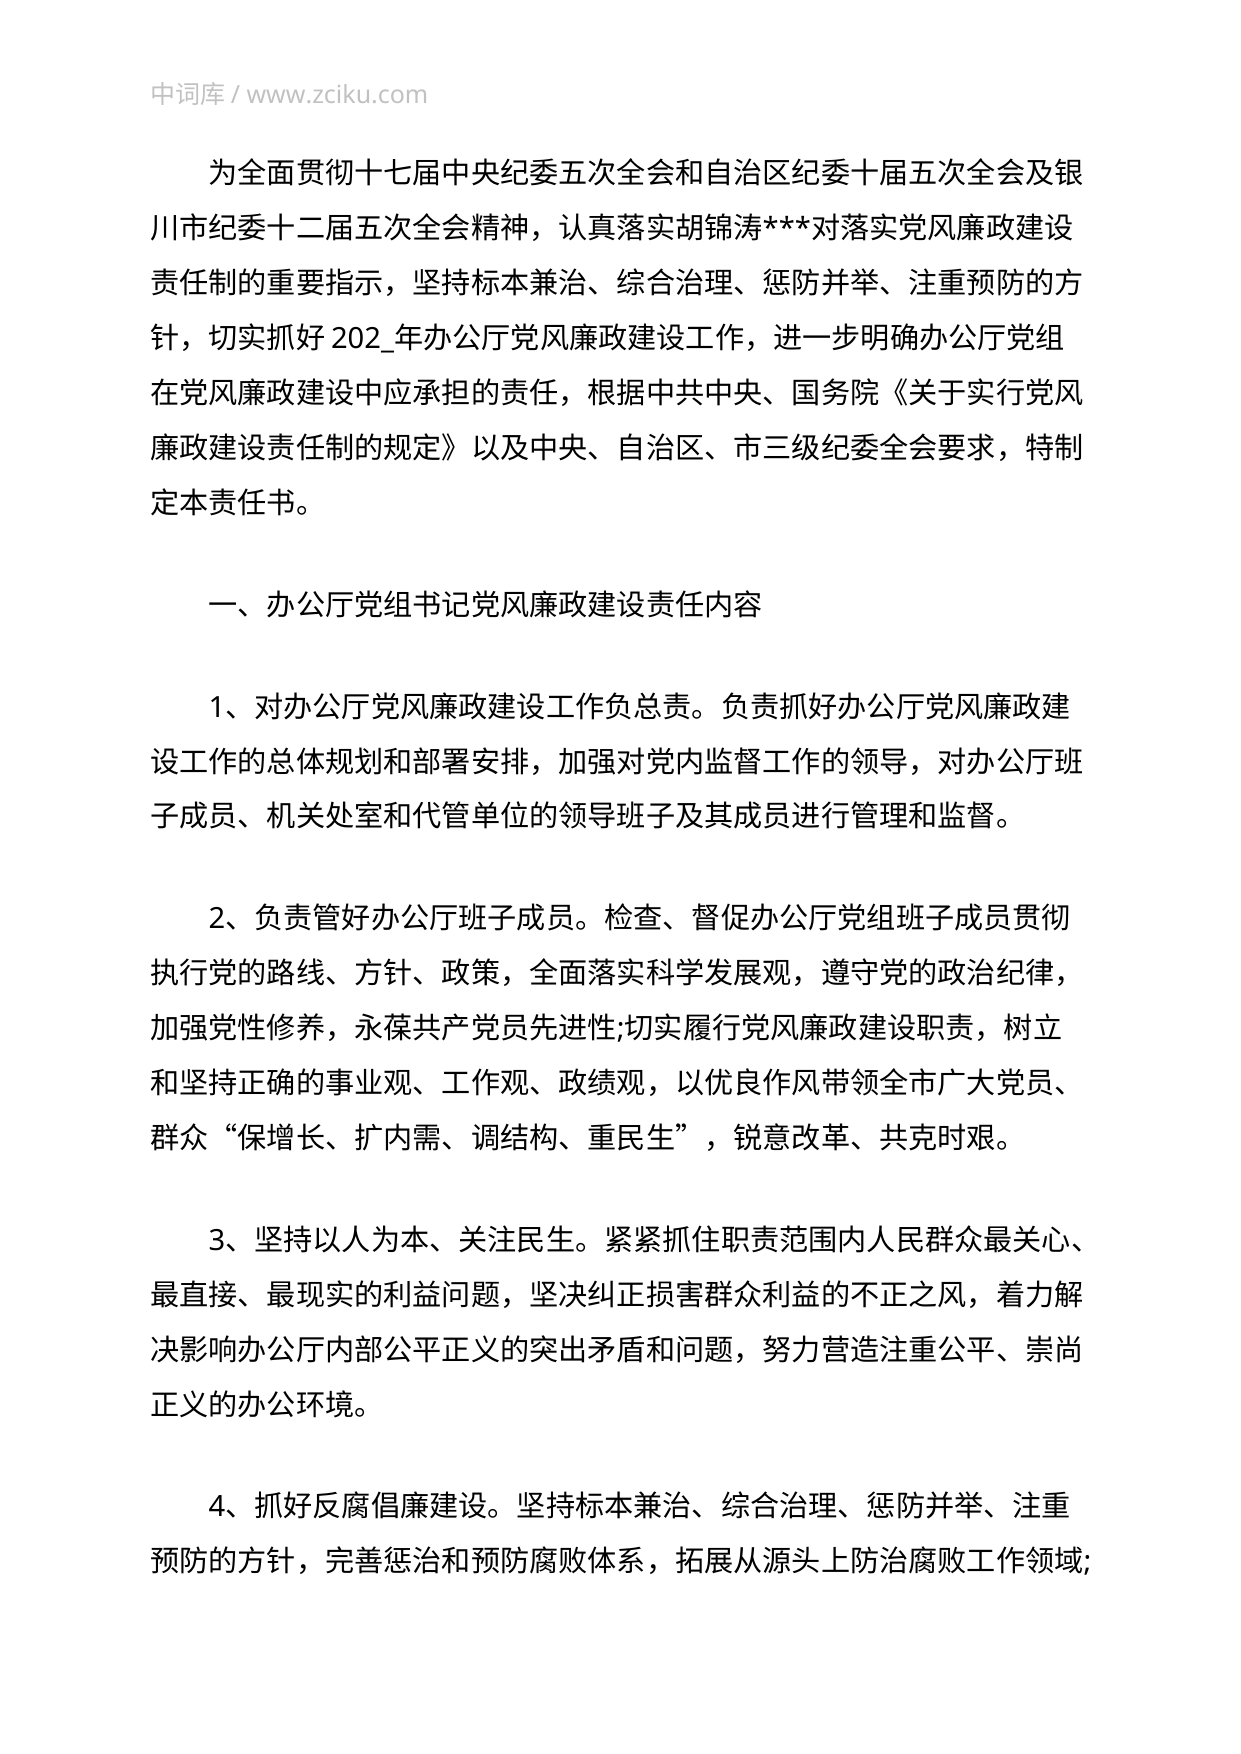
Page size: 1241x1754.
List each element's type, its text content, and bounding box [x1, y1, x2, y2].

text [150, 1483, 1090, 1580]
text 一、办公厅党组书记党风廉政建设责任内容 [150, 581, 1090, 624]
text 2、负责管好办公厅班子成员。检查、督促办公厅党组班子成员贯彻执行党的路线、方针、政策，全面落实科学发展观，遵守党的政治纪律，加强党性修养，永葆共产党员先进性;切实履行党风廉政建设职责，树立和坚持正确的事业观、工作观、政绩观，以优良作风带领全市广大党员、群众“保增长、扩内需、调结构、重民生”，锐意改革、共克时艰。 [150, 895, 1090, 1157]
text 1、对办公厅党风廉政建设工作负总责。负责抓好办公厅党风廉政建设工作的总体规划和部署安排，加强对党内监督工作的领导，对办公厅班子成员、机关处室和代管单位的领导班子及其成员进行管理和监督。 [150, 683, 1090, 835]
text 为全面贯彻十七届中央纪委五次全会和自治区纪委十届五次全会及银川市纪委十二届五次全会精神，认真落实胡锦涛***对落实党风廉政建设责任制的重要指示，坚持标本兼治、综合治理、惩防并举、注重预防的方针，切实抓好202_年办公厅党风廉政建设工作，进一步明确办公厅党组在党风廉政建设中应承担的责任，根据中共中央、国务院《关于实行党风廉政建设责任制的规定》以及中央、自治区、市三级纪委全会要求，特制定本责任书。 [150, 150, 1090, 522]
text 3、坚持以人为本、关注民生。紧紧抓住职责范围内人民群众最关心、最直接、最现实的利益问题，坚决纠正损害群众利益的不正之风，着力解决影响办公厅内部公平正义的突出矛盾和问题，努力营造注重公平、崇尚正义的办公环境。 [150, 1216, 1090, 1423]
